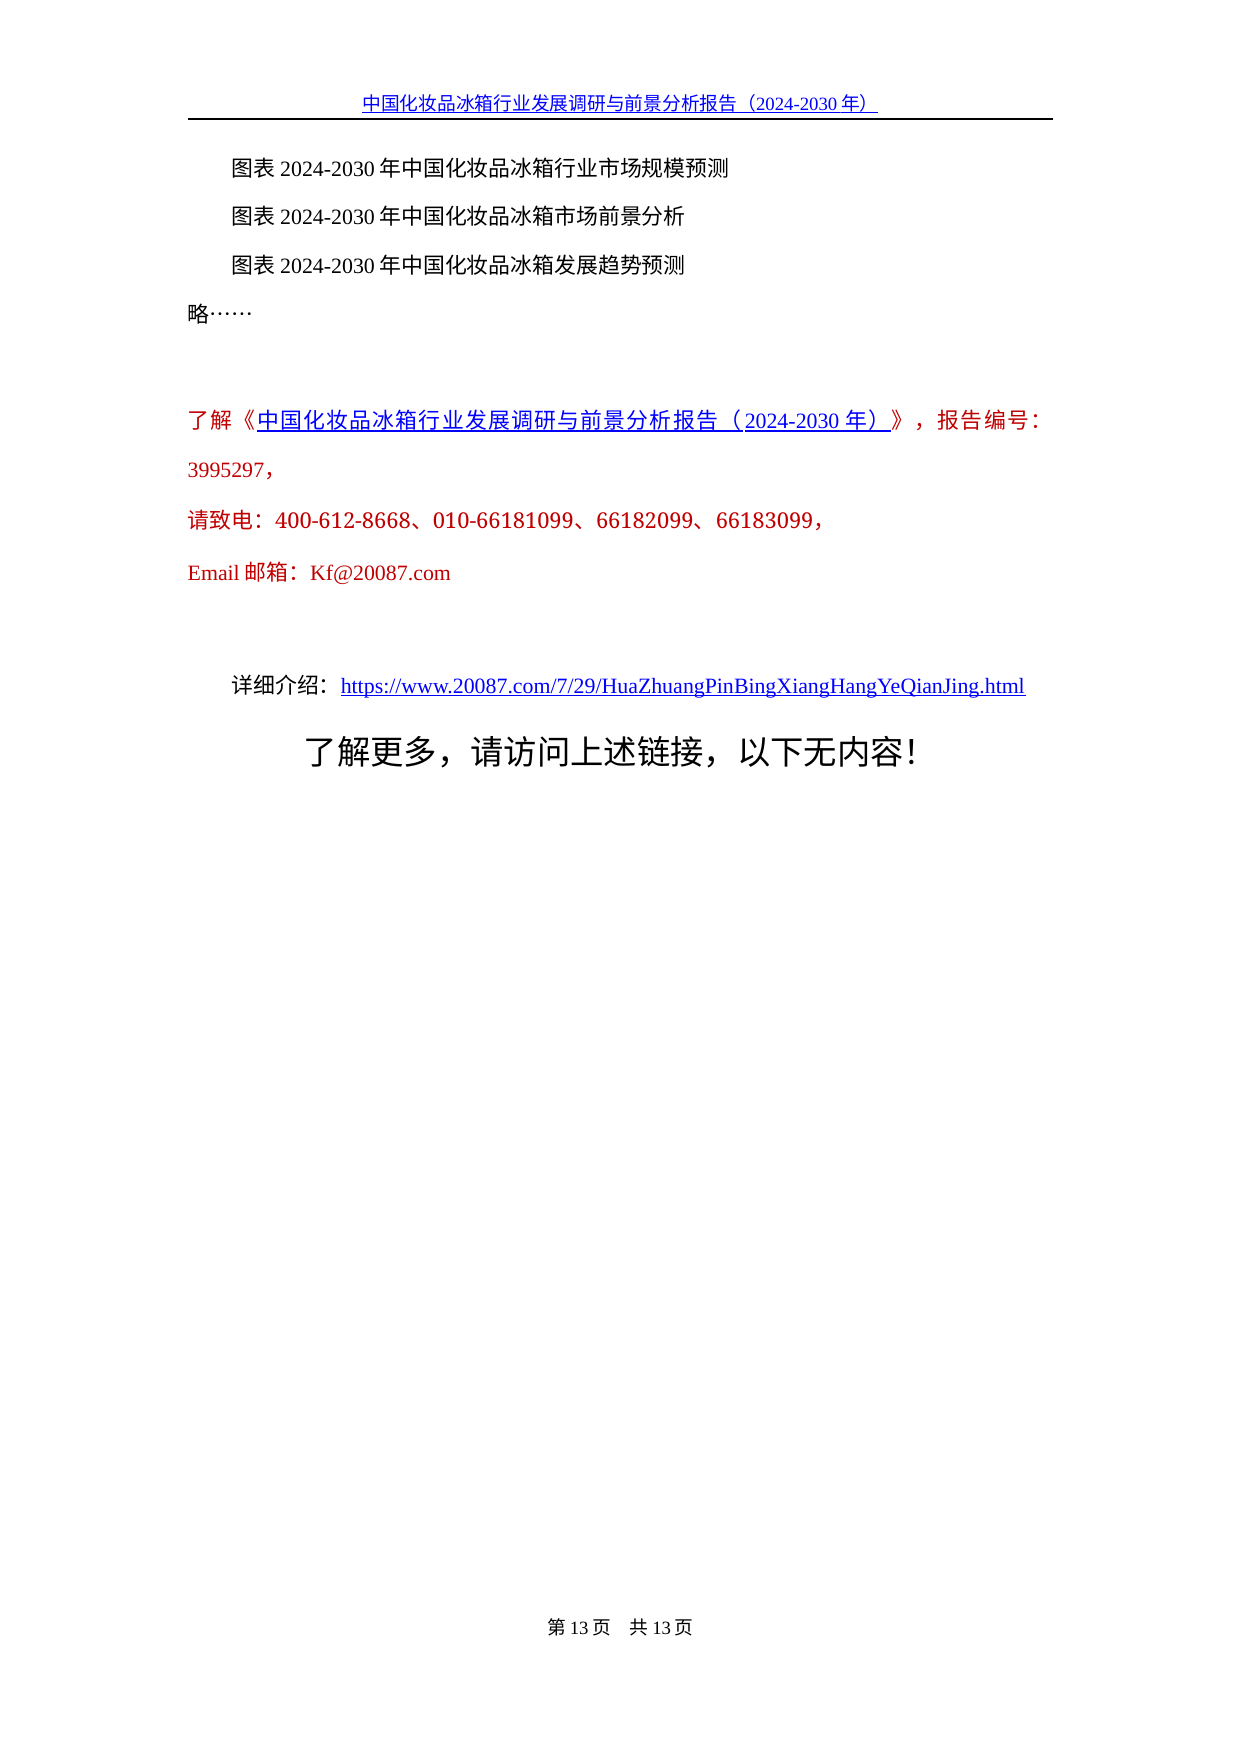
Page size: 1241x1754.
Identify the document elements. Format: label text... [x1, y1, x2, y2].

title 了解更多，请访问上述链接，以下无内容！ [187, 718, 1053, 783]
text Email邮箱：Kf@20087.com [187, 555, 1053, 587]
text 详细介绍：https://www.20087.com/7/29/HuaZhuangPinBingXiangHangYeQianJing.html [187, 668, 1053, 700]
text 了解《中国化妆品冰箱行业发展调研与前景分析报告（2024-2030年）》，报告编号：3995297， [187, 403, 1053, 484]
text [187, 150, 1053, 329]
text 请致电：400-612-8668、010-66181099、66182099、66183099， [187, 503, 1053, 536]
